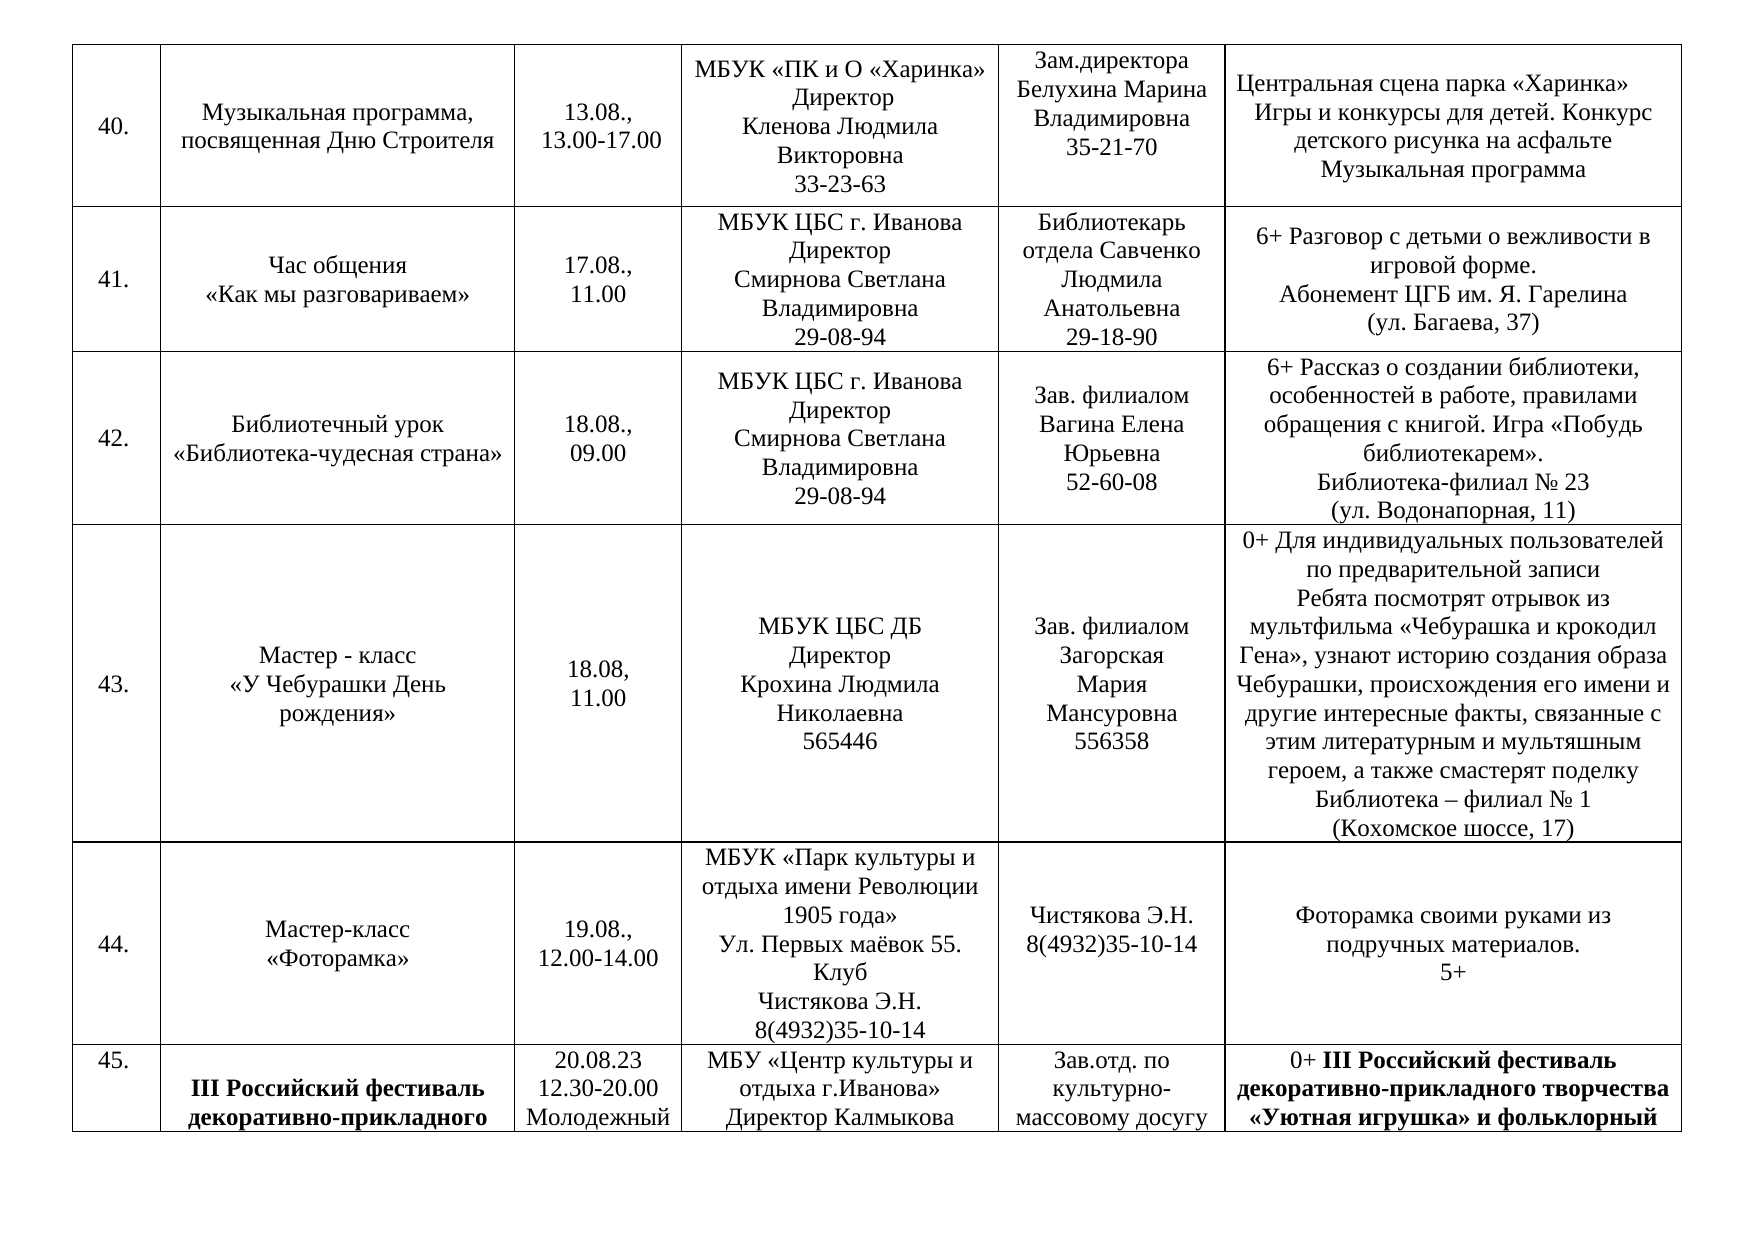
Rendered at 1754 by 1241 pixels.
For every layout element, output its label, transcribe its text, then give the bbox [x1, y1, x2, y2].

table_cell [999, 1045, 1224, 1131]
table_cell Музыкальная программа, посвященная Дню Строителя [161, 45, 514, 206]
table_cell Зам.директора Белухина Марина Владимировна 35-21-70 [999, 45, 1224, 206]
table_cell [161, 1045, 514, 1131]
table_cell Центральная сцена парка «Харинка» Игры и конкурсы для детей. Конкурс детского рисунка на асфальте Музыкальная программа [1226, 45, 1681, 206]
table_cell МБУК «Парк культуры и отдыха имени Революции 1905 года» Ул. Первых маёвок 55. Клуб Чистякова Э.Н. 8(4932)35-10-14 [682, 843, 998, 1044]
table_cell МБУК ЦБС г. Иванова Директор Смирнова Светлана Владимировна 29-08-94 [682, 352, 998, 524]
table_cell Зав. филиалом Загорская Мария Мансуровна 556358 [999, 525, 1224, 841]
table_cell [73, 1045, 160, 1131]
table_cell Чистякова Э.Н. 8(4932)35-10-14 [999, 843, 1224, 1044]
table_cell 6+ Разговор с детьми о вежливости в игровой форме. Абонемент ЦГБ им. Я. Гарелина (ул. Багаева, 37) [1226, 207, 1681, 351]
table_cell 13.08., 13.00-17.00 [515, 45, 681, 206]
table_cell [73, 45, 160, 206]
table_cell 17.08., 11.00 [515, 207, 681, 351]
table_cell Библиотечный урок «Библиотека-чудесная страна» [161, 352, 514, 524]
table_cell 18.08, 11.00 [515, 525, 681, 841]
table_cell 6+ Рассказ о создании библиотеки, особенностей в работе, правилами обращения с книгой. Игра «Побудь библиотекарем». Библиотека-филиал № 23 (ул. Водонапорная, 11) [1226, 352, 1681, 524]
table_cell 18.08., 09.00 [515, 352, 681, 524]
table_cell Мастер - класс «У Чебурашки День рождения» [161, 525, 514, 841]
table_cell Библиотекарь отдела Савченко Людмила Анатольевна 29-18-90 [999, 207, 1224, 351]
table_cell 0+ Для индивидуальных пользователей по предварительной записи Ребята посмотрят отрывок из мультфильма «Чебурашка и крокодил Гена», узнают историю создания образа Чебурашки, происхождения его имени и другие интересные факты, связанные с этим литературным и мультяшным героем, а также смастерят поделку Библиотека – филиал № 1 (Кохомское шоссе, 17) [1226, 525, 1681, 841]
table_cell 19.08., 12.00-14.00 [515, 843, 681, 1044]
table_cell МБУК ЦБС ДБ Директор Крохина Людмила Николаевна 565446 [682, 525, 998, 841]
table_cell [73, 352, 160, 524]
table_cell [1226, 1045, 1681, 1131]
table_cell Час общения «Как мы разговариваем» [161, 207, 514, 351]
table_cell Зав. филиалом Вагина Елена Юрьевна 52-60-08 [999, 352, 1224, 524]
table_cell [682, 1045, 998, 1131]
table_cell [73, 843, 160, 1044]
table_cell [73, 525, 160, 841]
table_cell МБУК «ПК и О «Харинка» Директор Кленова Людмила Викторовна 33-23-63 [682, 45, 998, 206]
table_cell Мастер-класс «Фоторамка» [161, 843, 514, 1044]
table_cell [73, 207, 160, 351]
table_cell Фоторамка своими руками из подручных материалов. 5+ [1226, 843, 1681, 1044]
table_cell МБУК ЦБС г. Иванова Директор Смирнова Светлана Владимировна 29-08-94 [682, 207, 998, 351]
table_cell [515, 1045, 681, 1131]
